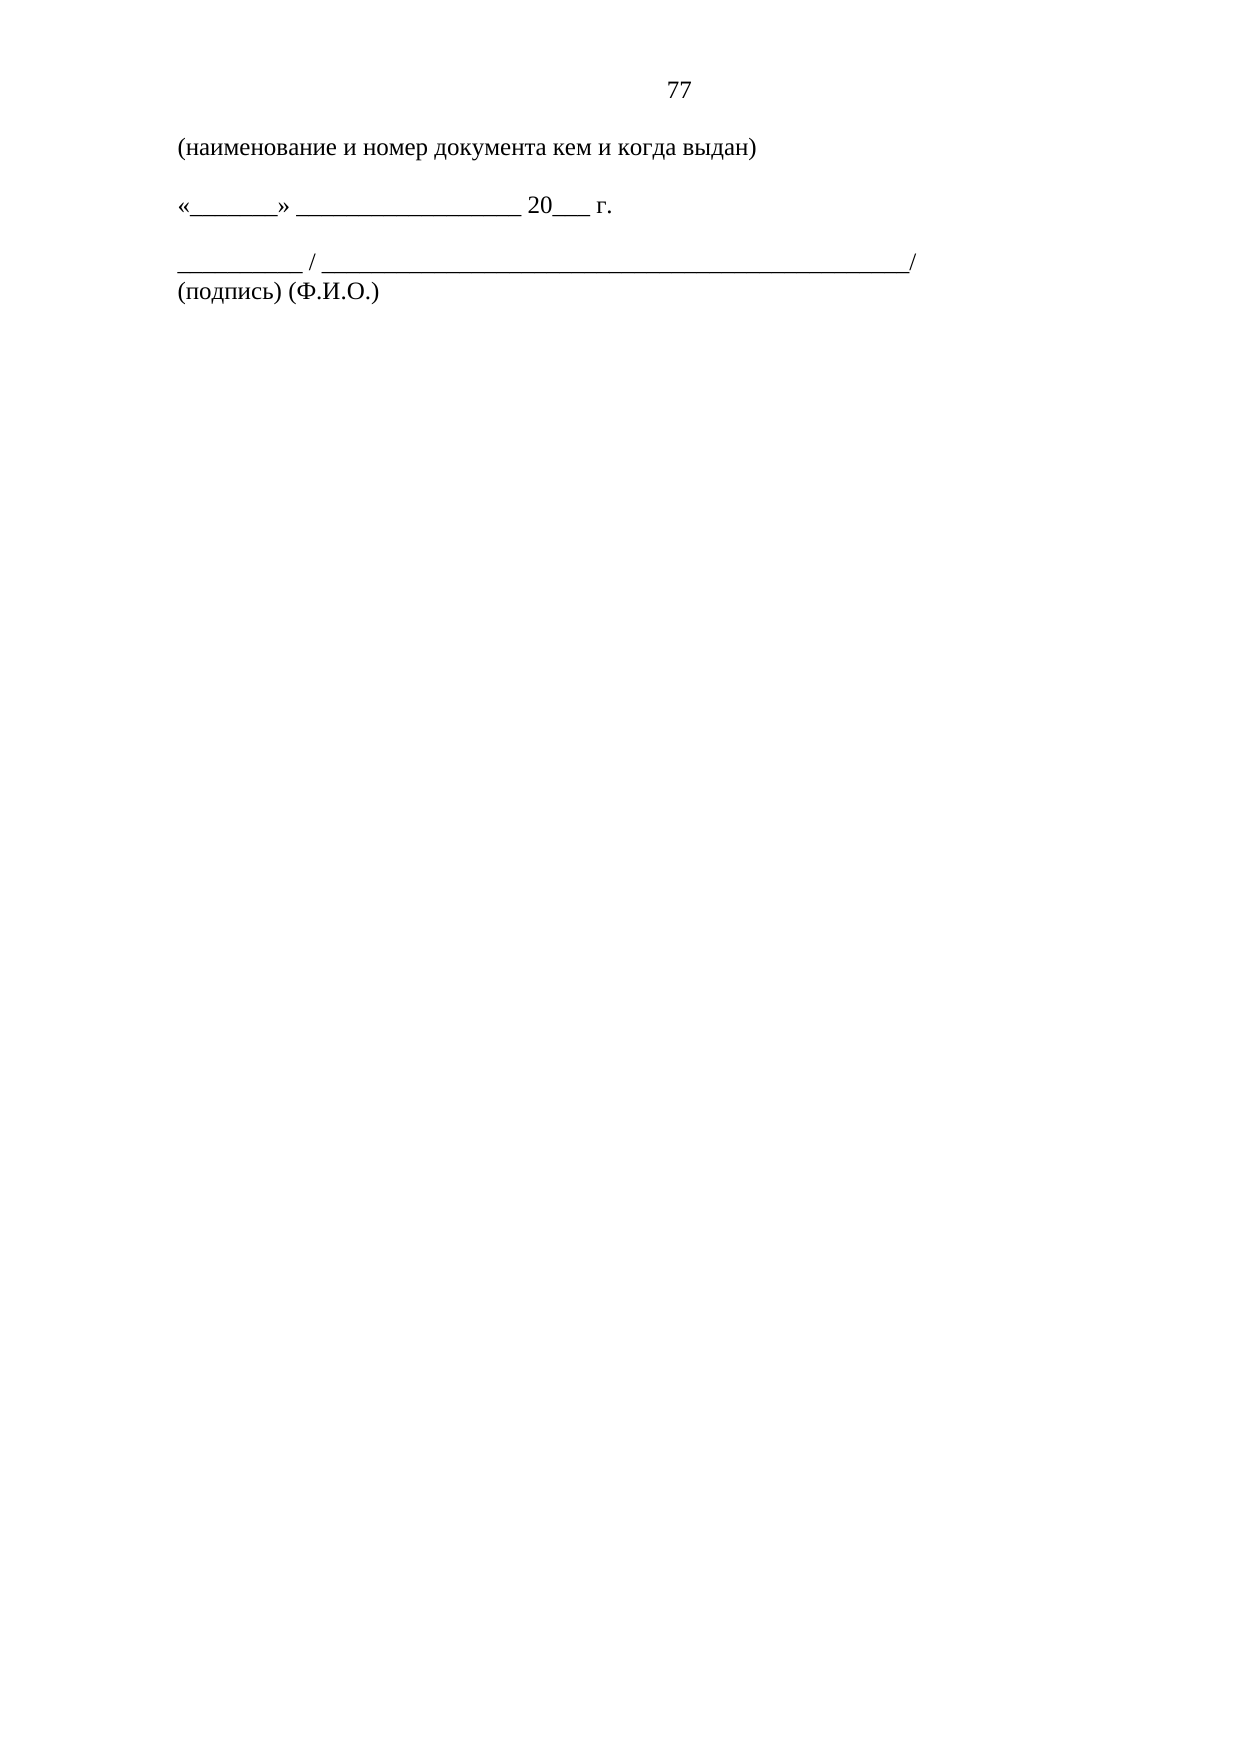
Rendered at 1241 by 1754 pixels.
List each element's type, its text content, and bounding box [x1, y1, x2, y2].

text «_______» __________________ 20___ г. [177, 190, 1181, 219]
text (подпись) (Ф.И.О.) [177, 276, 1181, 305]
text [177, 132, 1181, 161]
text __________ / _______________________________________________/ [177, 247, 1181, 276]
